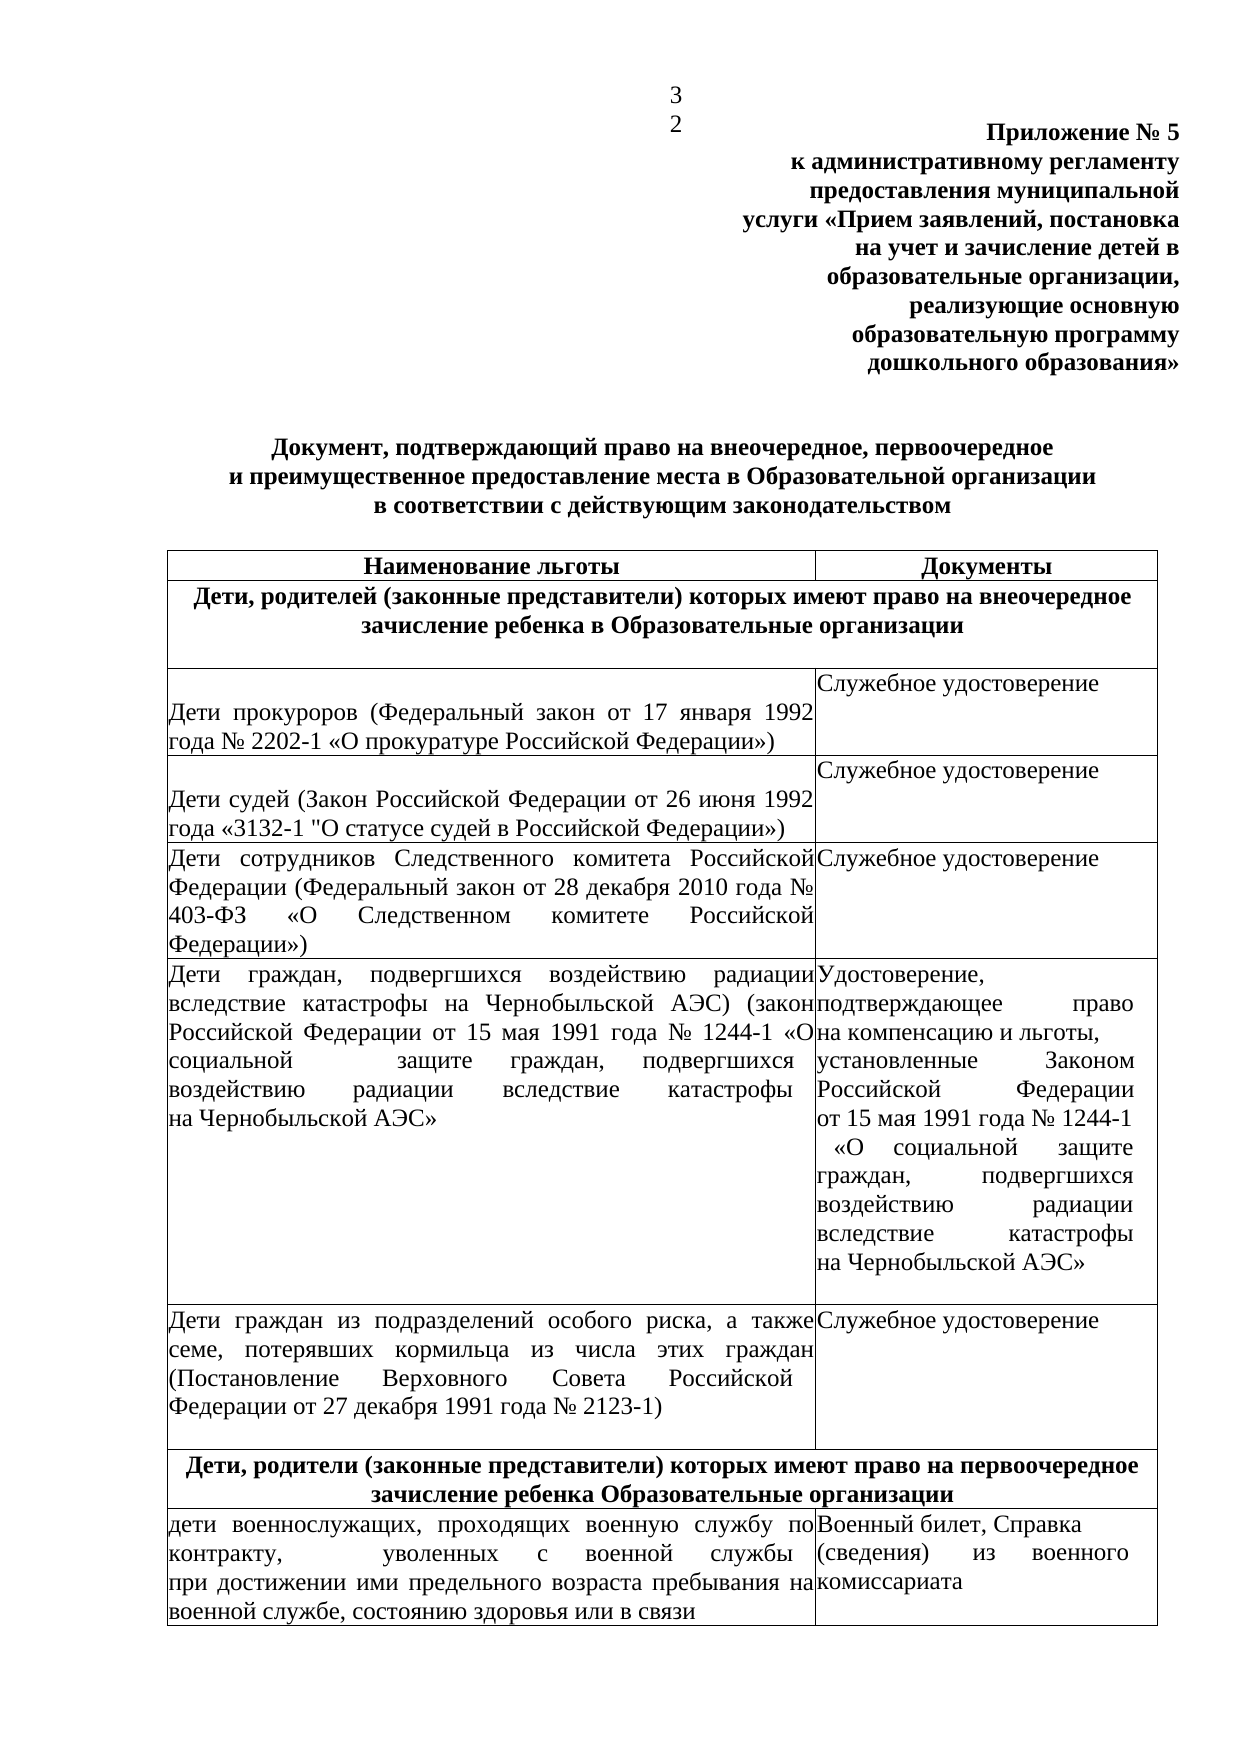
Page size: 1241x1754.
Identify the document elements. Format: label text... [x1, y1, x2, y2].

table_cell Удостоверение, подтверждающее право на компенсацию и льготы, установленные Законом Российской Федерации от 15 мая 1991 года № 1244-1 «О социальной защите граждан, подвергшихся воздействию радиации вследствие катастрофы на Чернобыльской АЭС» [816, 959, 1157, 1304]
table_header Документы [816, 551, 1157, 580]
table_cell Дети, родителей (законные представители) которых имеют право на внеочередное зачисление ребенка в Образовательные организации [168, 581, 1157, 667]
text Документ, подтверждающий право на внеочередное, первоочередное и преимущественное предоставление места в Образовательной организации в соответствии с действующим законодательством [145, 432, 1179, 519]
table_cell Дети прокуроров (Федеральный закон от 17 января 1992 года № 2202-1 «О прокуратуре Российской Федерации») [168, 669, 815, 754]
table_cell Дети граждан из подразделений особого риска, а также семе, потерявших кормильца из числа этих граждан (Постановление Верховного Совета Российской Федерации от 27 декабря 1991 года № 2123-1) [168, 1305, 815, 1449]
table_cell Дети сотрудников Следственного комитета Российской Федерации (Федеральный закон от 28 декабря 2010 года № 403-ФЗ «О Следственном комитете Российской Федерации») [168, 843, 815, 958]
table_cell Дети граждан, подвергшихся воздействию радиации вследствие катастрофы на Чернобыльской АЭС) (закон Российской Федерации от 15 мая 1991 года № 1244-1 «О социальной защите граждан, подвергшихся воздействию радиации вследствие катастрофы на Чернобыльской АЭС» [168, 959, 815, 1304]
table_cell Военный билет, Справка (сведения) из военного комиссариата [816, 1509, 1157, 1624]
table_cell Служебное удостоверение [816, 756, 1157, 842]
table_cell Служебное удостоверение [816, 1305, 1157, 1449]
table_header Наименование льготы [168, 551, 815, 580]
table_cell Служебное удостоверение [816, 843, 1157, 958]
table_cell дети военнослужащих, проходящих военную службу по контракту, уволенных с военной службы при достижении ими предельного возраста пребывания на военной службе, состоянию здоровья или в связи [168, 1509, 815, 1624]
table_cell Дети, родители (законные представители) которых имеют право на первоочередное зачисление ребенка Образовательные организации [168, 1450, 1157, 1508]
text Приложение № 5 [145, 117, 1180, 146]
text к административному регламенту предоставления муниципальной услуги «Прием заявлений, постановка на учет и зачисление детей в образовательные организации, реализующие основную образовательную программу дошкольного образования» [145, 146, 1179, 376]
table_cell Служебное удостоверение [816, 669, 1157, 754]
table_cell Дети судей (Закон Российской Федерации от 26 июня 1992 года «3132-1 "О статусе судей в Российской Федерации») [168, 756, 815, 842]
